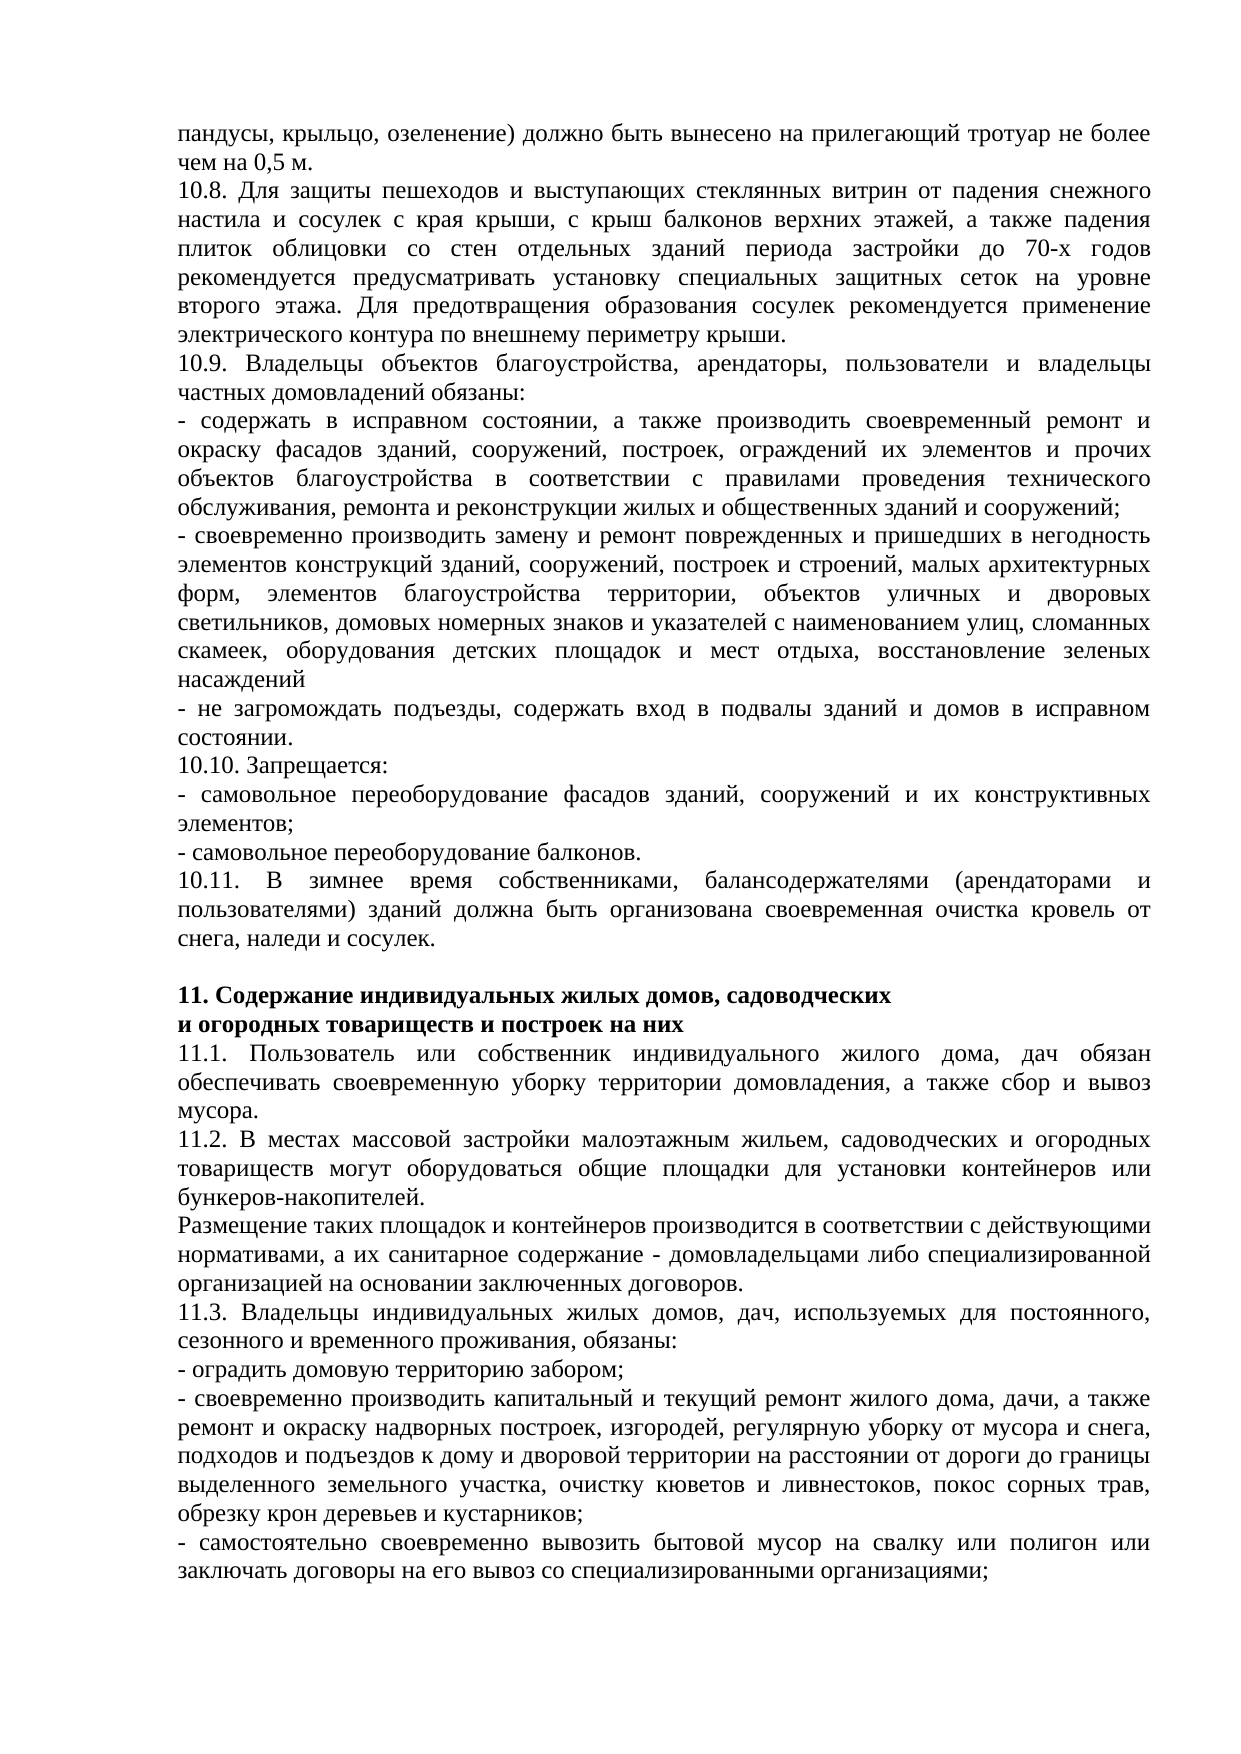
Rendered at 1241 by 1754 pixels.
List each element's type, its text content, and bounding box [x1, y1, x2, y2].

text 10.8. Для защиты пешеходов и выступающих стеклянных витрин от падения снежного настила и сосулек с края крыши, с крыш балконов верхних этажей, а также падения плиток облицовки со стен отдельных зданий периода застройки до 70-х годов рекомендуется предусматривать установку специальных защитных сеток на уровне второго этажа. Для предотвращения образования сосулек рекомендуется применение электрического контура по внешнему периметру крыши. [177, 176, 1152, 348]
text 10.11. В зимнее время собственниками, балансодержателями (арендаторами и пользователями) зданий должна быть организована своевременная очистка кровель от снега, наледи и сосулек. [177, 866, 1152, 952]
text - оградить домовую территорию забором; [177, 1354, 1152, 1383]
text 11.1. Пользователь или собственник индивидуального жилого дома, дач обязан обеспечивать своевременную уборку территории домовладения, а также сбор и вывоз мусора. [177, 1038, 1152, 1124]
text 11.3. Владельцы индивидуальных жилых домов, дач, используемых для постоянного, сезонного и временного проживания, обязаны: [177, 1297, 1152, 1354]
text 11.2. В местах массовой застройки малоэтажным жильем, садоводческих и огородных товариществ могут оборудоваться общие площадки для установки контейнеров или бункеров-накопителей. [177, 1124, 1152, 1211]
text - содержать в исправном состоянии, а также производить своевременный ремонт и окраску фасадов зданий, сооружений, построек, ограждений их элементов и прочих объектов благоустройства в соответствии с правилами проведения технического обслуживания, ремонта и реконструкции жилых и общественных зданий и сооружений; [177, 406, 1152, 521]
text - своевременно производить замену и ремонт поврежденных и пришедших в негодность элементов конструкций зданий, сооружений, построек и строений, малых архитектурных форм, элементов благоустройства территории, объектов уличных и дворовых светильников, домовых номерных знаков и указателей с наименованием улиц, сломанных скамеек, оборудования детских площадок и мест отдыха, восстановление зеленых насаждений [177, 521, 1152, 693]
text Размещение таких площадок и контейнеров производится в соответствии с действующими нормативами, а их санитарное содержание - домовладельцами либо специализированной организацией на основании заключенных договоров. [177, 1211, 1152, 1297]
text 10.10. Запрещается: [177, 751, 1152, 779]
text - самовольное переоборудование балконов. [177, 837, 1152, 866]
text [177, 118, 1152, 176]
text - своевременно производить капитальный и текущий ремонт жилого дома, дачи, а также ремонт и окраску надворных построек, изгородей, регулярную уборку от мусора и снега, подходов и подъездов к дому и дворовой территории на расстоянии от дороги до границы выделенного земельного участка, очистку кюветов и ливнестоков, покос сорных трав, обрезку крон деревьев и кустарников; [177, 1383, 1152, 1527]
text - не загромождать подъезды, содержать вход в подвалы зданий и домов в исправном состоянии. [177, 693, 1152, 751]
text и огородных товариществ и построек на них [177, 1009, 1152, 1038]
text 11. Содержание индивидуальных жилых домов, садоводческих [177, 981, 1152, 1009]
text 10.9. Владельцы объектов благоустройства, арендаторы, пользователи и владельцы частных домовладений обязаны: [177, 348, 1152, 406]
text - самостоятельно своевременно вывозить бытовой мусор на свалку или полигон или заключать договоры на его вывоз со специализированными организациями; [177, 1527, 1152, 1584]
text - самовольное переоборудование фасадов зданий, сооружений и их конструктивных элементов; [177, 779, 1152, 837]
